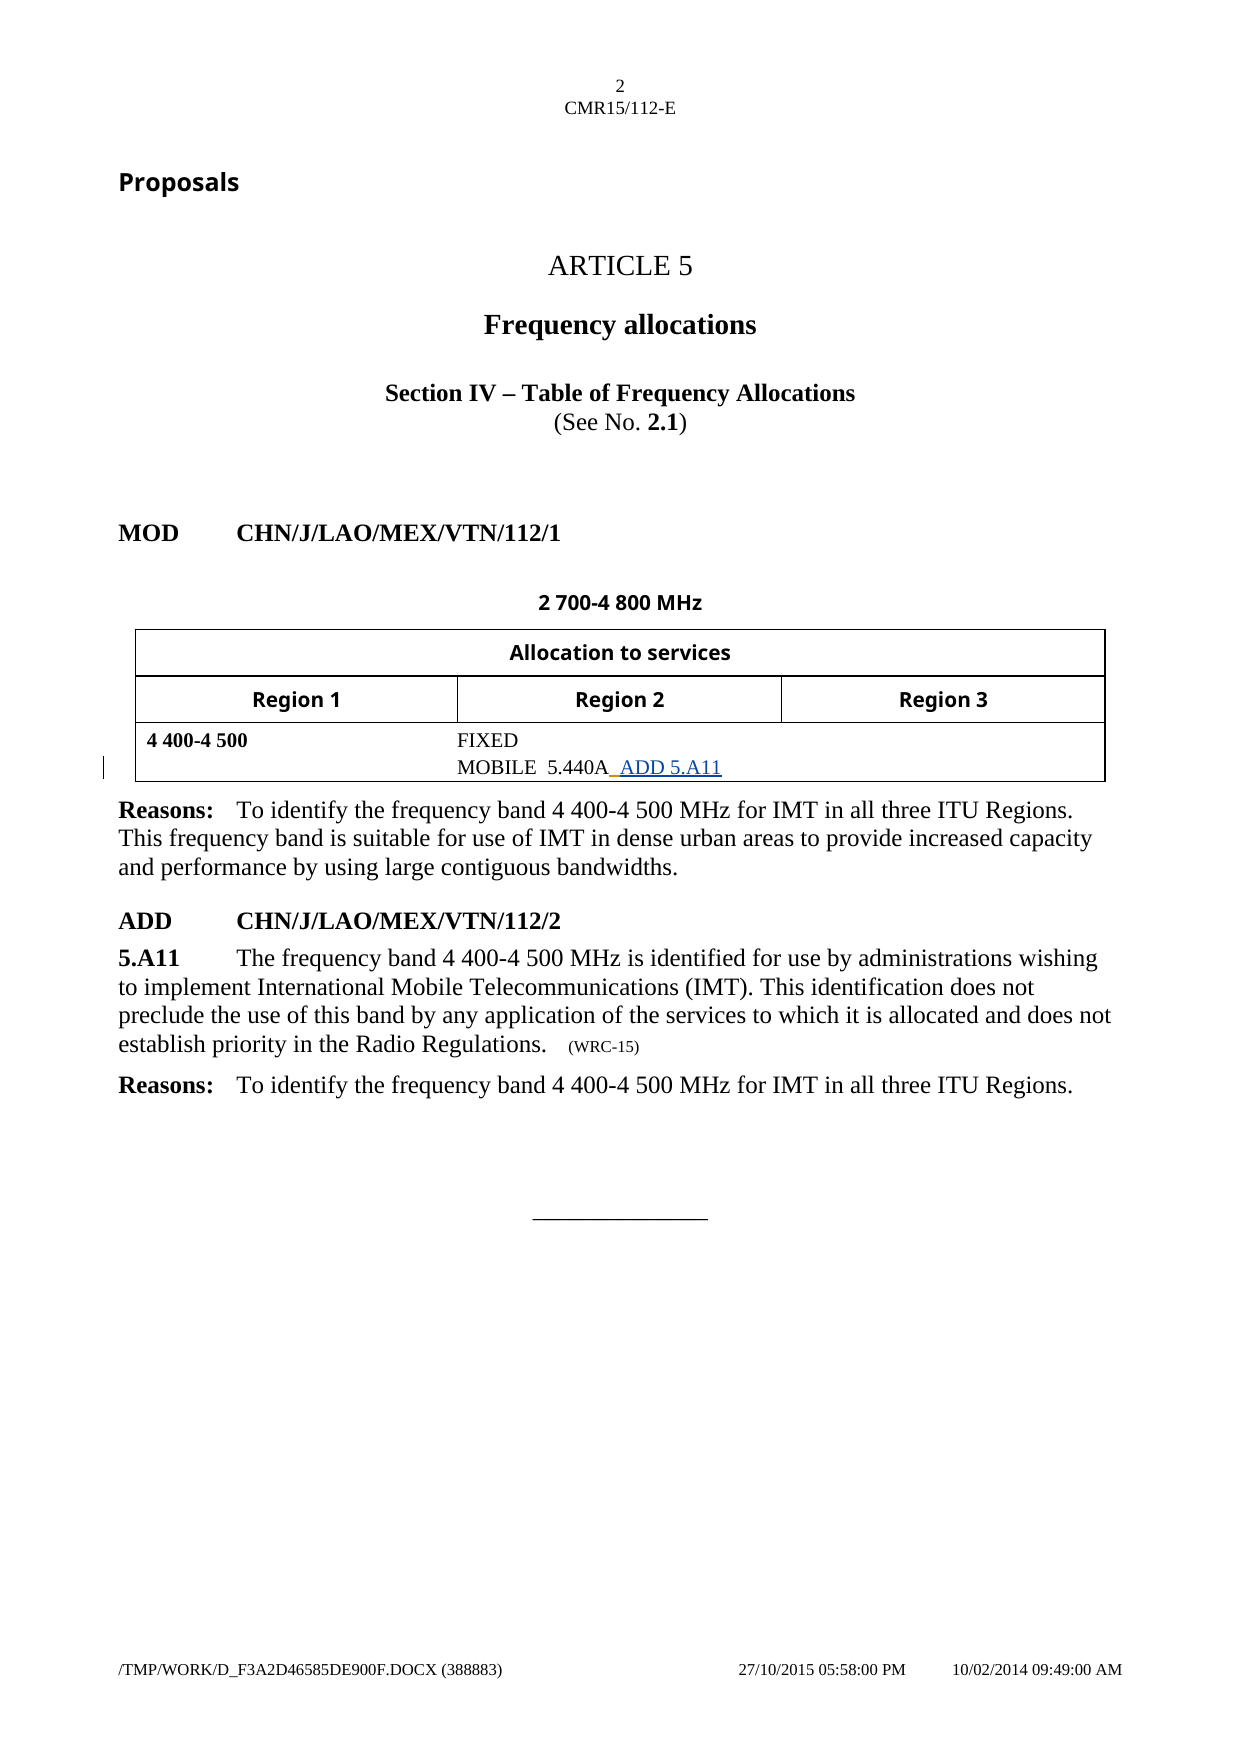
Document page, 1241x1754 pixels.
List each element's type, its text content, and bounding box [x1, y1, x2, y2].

text Reasons: To identify the frequency band 4 400-4 500 MHz for IMT in all three ITU Regions. [118, 1071, 1122, 1099]
text ______________ [118, 1194, 1122, 1223]
text 5.A11 The frequency band 4 400-4 500 MHz is identified for use by administrations wishing to implement International Mobile Telecommunications (IMT). This identification does not preclude the use of this band by any application of the services to which it is allocated and does not establish priority in the Radio Regulations. (WRC-15) [118, 943, 1122, 1058]
text MOD CHN/J/LAO/MEX/VTN/112/1 [118, 518, 1122, 547]
text Reasons: To identify the frequency band 4 400-4 500 MHz for IMT in all three ITU Regions. This frequency band is suitable for use of IMT in dense urban areas to provide increased capacity and performance by using large contiguous bandwidths. [118, 795, 1122, 881]
title 2 700-4 800 MHz [118, 588, 1122, 616]
table_cell Region 1 [136, 677, 457, 722]
subtitle Proposals [118, 164, 1122, 198]
table_cell Region 3 [782, 677, 1104, 722]
text ADD CHN/J/LAO/MEX/VTN/112/2 [118, 906, 1122, 935]
text ARTICLE 5 [118, 248, 1122, 282]
table_header Allocation to services [136, 630, 1104, 675]
text Section IV – Table of Frequency Allocations (See No. 2.1) [118, 378, 1122, 493]
title Frequency allocations [118, 307, 1122, 341]
table_cell Region 2 [458, 677, 781, 722]
table_cell 4 400-4 500 FIXED MOBILE 5.440A [136, 723, 1104, 781]
